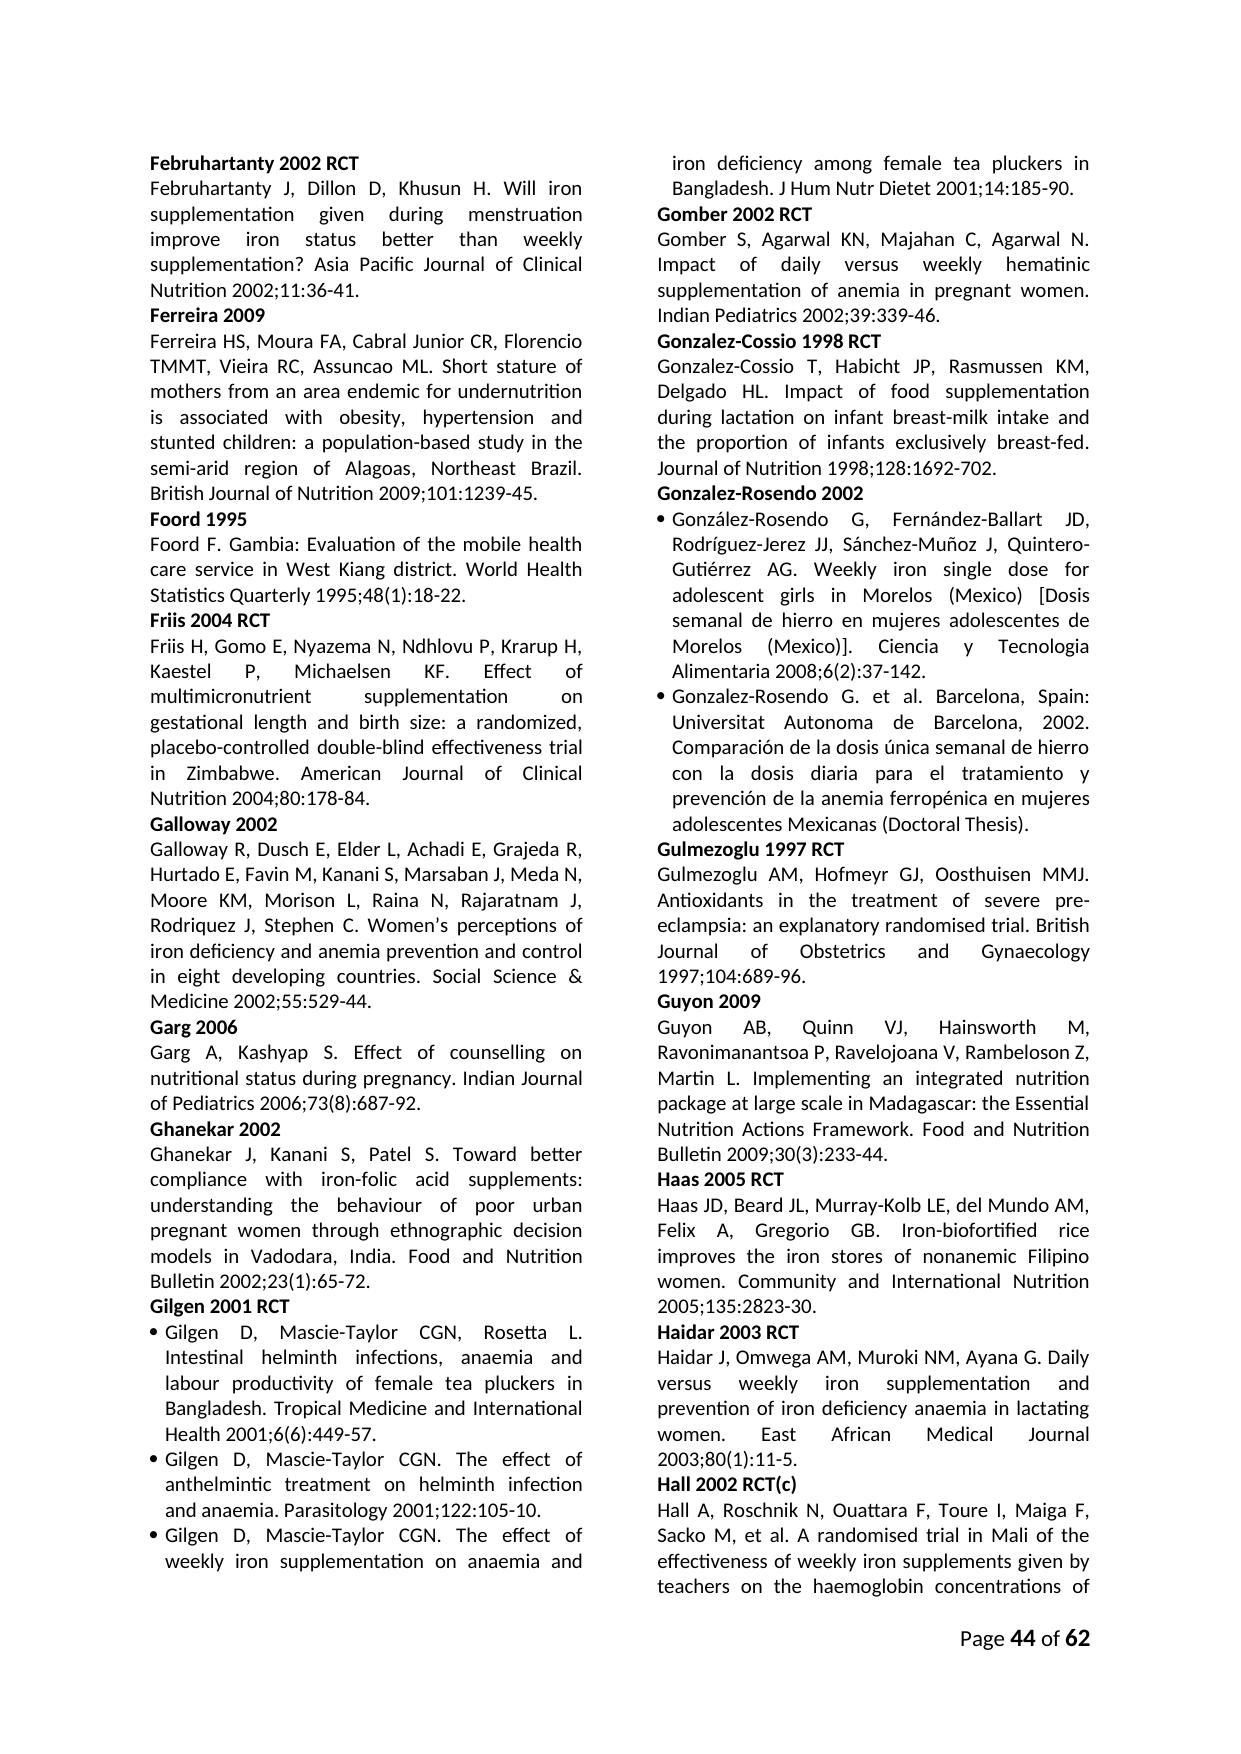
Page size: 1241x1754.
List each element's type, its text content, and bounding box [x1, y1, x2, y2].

text Haidar J, Omwega AM, Muroki NM, Ayana G. Daily versus weekly iron supplementation and prevention of iron deficiency anaemia in lactating women. East African Medical Journal 2003;80(1):11-5. [657, 1344, 1090, 1472]
text Ghanekar J, Kanani S, Patel S. Toward better compliance with iron-folic acid supplements: understanding the behaviour of poor urban pregnant women through ethnographic decision models in Vadodara, India. Food and Nutrition Bulletin 2002;23(1):65-72. [150, 1141, 583, 1294]
subtitle Februhartanty 2002 RCT [150, 150, 583, 175]
list Gilgen D, Mascie-Taylor CGN. The effect of anthelmintic treatment on helminth infection and anaemia. Parasitology 2001;122:105-10. [150, 1446, 583, 1522]
text Gomber S, Agarwal KN, Majahan C, Agarwal N. Impact of daily versus weekly hematinic supplementation of anemia in pregnant women. Indian Pediatrics 2002;39:339-46. [657, 226, 1090, 328]
text Friis H, Gomo E, Nyazema N, Ndhlovu P, Krarup H, Kaestel P, Michaelsen KF. Effect of multimicronutrient supplementation on gestational length and birth size: a randomized, placebo-controlled double-blind effectiveness trial in Zimbabwe. American Journal of Clinical Nutrition 2004;80:178-84. [150, 633, 583, 811]
list Gilgen D, Mascie-Taylor CGN. The effect of weekly iron supplementation on anaemia and iron deficiency among female tea pluckers in Bangladesh. J Hum Nutr Dietet 2001;14:185-90. [150, 1522, 583, 1573]
list González-Rosendo G, Fernández-Ballart JD, Rodríguez-Jerez JJ, Sánchez-Muñoz J, Quintero-Gutiérrez AG. Weekly iron single dose for adolescent girls in Morelos (Mexico) [Dosis semanal de hierro en mujeres adolescentes de Morelos (Mexico)]. Ciencia y Tecnologia Alimentaria 2008;6(2):37-142. [657, 506, 1090, 684]
subtitle Hall 2002 RCT(c) [657, 1472, 1090, 1497]
text Februhartanty J, Dillon D, Khusun H. Will iron supplementation given during menstruation improve iron status better than weekly supplementation? Asia Pacific Journal of Clinical Nutrition 2002;11:36-41. [150, 175, 583, 302]
text Foord F. Gambia: Evaluation of the mobile health care service in West Kiang district. World Health Statistics Quarterly 1995;48(1):18-22. [150, 531, 583, 607]
subtitle Ferreira 2009 [150, 302, 583, 328]
subtitle Ghanekar 2002 [150, 1116, 583, 1141]
subtitle Galloway 2002 [150, 811, 583, 836]
list Gilgen D, Mascie-Taylor CGN, Rosetta L. Intestinal helminth infections, anaemia and labour productivity of female tea pluckers in Bangladesh. Tropical Medicine and International Health 2001;6(6):449-57. [150, 1319, 583, 1446]
text Guyon AB, Quinn VJ, Hainsworth M, Ravonimanantsoa P, Ravelojoana V, Rambeloson Z, Martin L. Implementing an integrated nutrition package at large scale in Madagascar: the Essential Nutrition Actions Framework. Food and Nutrition Bulletin 2009;30(3):233-44. [657, 1014, 1090, 1167]
text Gonzalez-Cossio T, Habicht JP, Rasmussen KM, Delgado HL. Impact of food supplementation during lactation on infant breast-milk intake and the proportion of infants exclusively breast-fed. Journal of Nutrition 1998;128:1692-702. [657, 353, 1090, 480]
subtitle Haas 2005 RCT [657, 1167, 1090, 1192]
subtitle Gilgen 2001 RCT [150, 1294, 583, 1319]
text Ferreira HS, Moura FA, Cabral Junior CR, Florencio TMMT, Vieira RC, Assuncao ML. Short stature of mothers from an area endemic for undernutrition is associated with obesity, hypertension and stunted children: a population-based study in the semi-arid region of Alagoas, Northeast Brazil. British Journal of Nutrition 2009;101:1239-45. [150, 328, 583, 506]
list Gonzalez-Rosendo G. et al. Barcelona, Spain: Universitat Autonoma de Barcelona, 2002. Comparación de la dosis única semanal de hierro con la dosis diaria para el tratamiento y prevención de la anemia ferropénica en mujeres adolescentes Mexicanas (Doctoral Thesis). [657, 684, 1090, 836]
subtitle Gomber 2002 RCT [657, 201, 1090, 226]
list Gilgen D, Mascie-Taylor CGN. The effect of weekly iron supplementation on anaemia and iron deficiency among female tea pluckers in Bangladesh. J Hum Nutr Dietet 2001;14:185-90. [657, 150, 1090, 201]
subtitle Guyon 2009 [657, 989, 1090, 1014]
subtitle Gulmezoglu 1997 RCT [657, 836, 1090, 862]
subtitle Gonzalez-Cossio 1998 RCT [657, 328, 1090, 353]
subtitle Haidar 2003 RCT [657, 1319, 1090, 1344]
subtitle Gonzalez-Rosendo 2002 [657, 480, 1090, 506]
subtitle Friis 2004 RCT [150, 607, 583, 633]
text Haas JD, Beard JL, Murray-Kolb LE, del Mundo AM, Felix A, Gregorio GB. Iron-biofortified rice improves the iron stores of nonanemic Filipino women. Community and International Nutrition 2005;135:2823-30. [657, 1192, 1090, 1319]
subtitle Garg 2006 [150, 1014, 583, 1039]
subtitle Foord 1995 [150, 506, 583, 531]
text Gulmezoglu AM, Hofmeyr GJ, Oosthuisen MMJ. Antioxidants in the treatment of severe pre-eclampsia: an explanatory randomised trial. British Journal of Obstetrics and Gynaecology 1997;104:689-96. [657, 862, 1090, 989]
text Galloway R, Dusch E, Elder L, Achadi E, Grajeda R, Hurtado E, Favin M, Kanani S, Marsaban J, Meda N, Moore KM, Morison L, Raina N, Rajaratnam J, Rodriquez J, Stephen C. Women’s perceptions of iron deficiency and anemia prevention and control in eight developing countries. Social Science & Medicine 2002;55:529-44. [150, 836, 583, 1014]
text Garg A, Kashyap S. Effect of counselling on nutritional status during pregnancy. Indian Journal of Pediatrics 2006;73(8):687-92. [150, 1039, 583, 1116]
